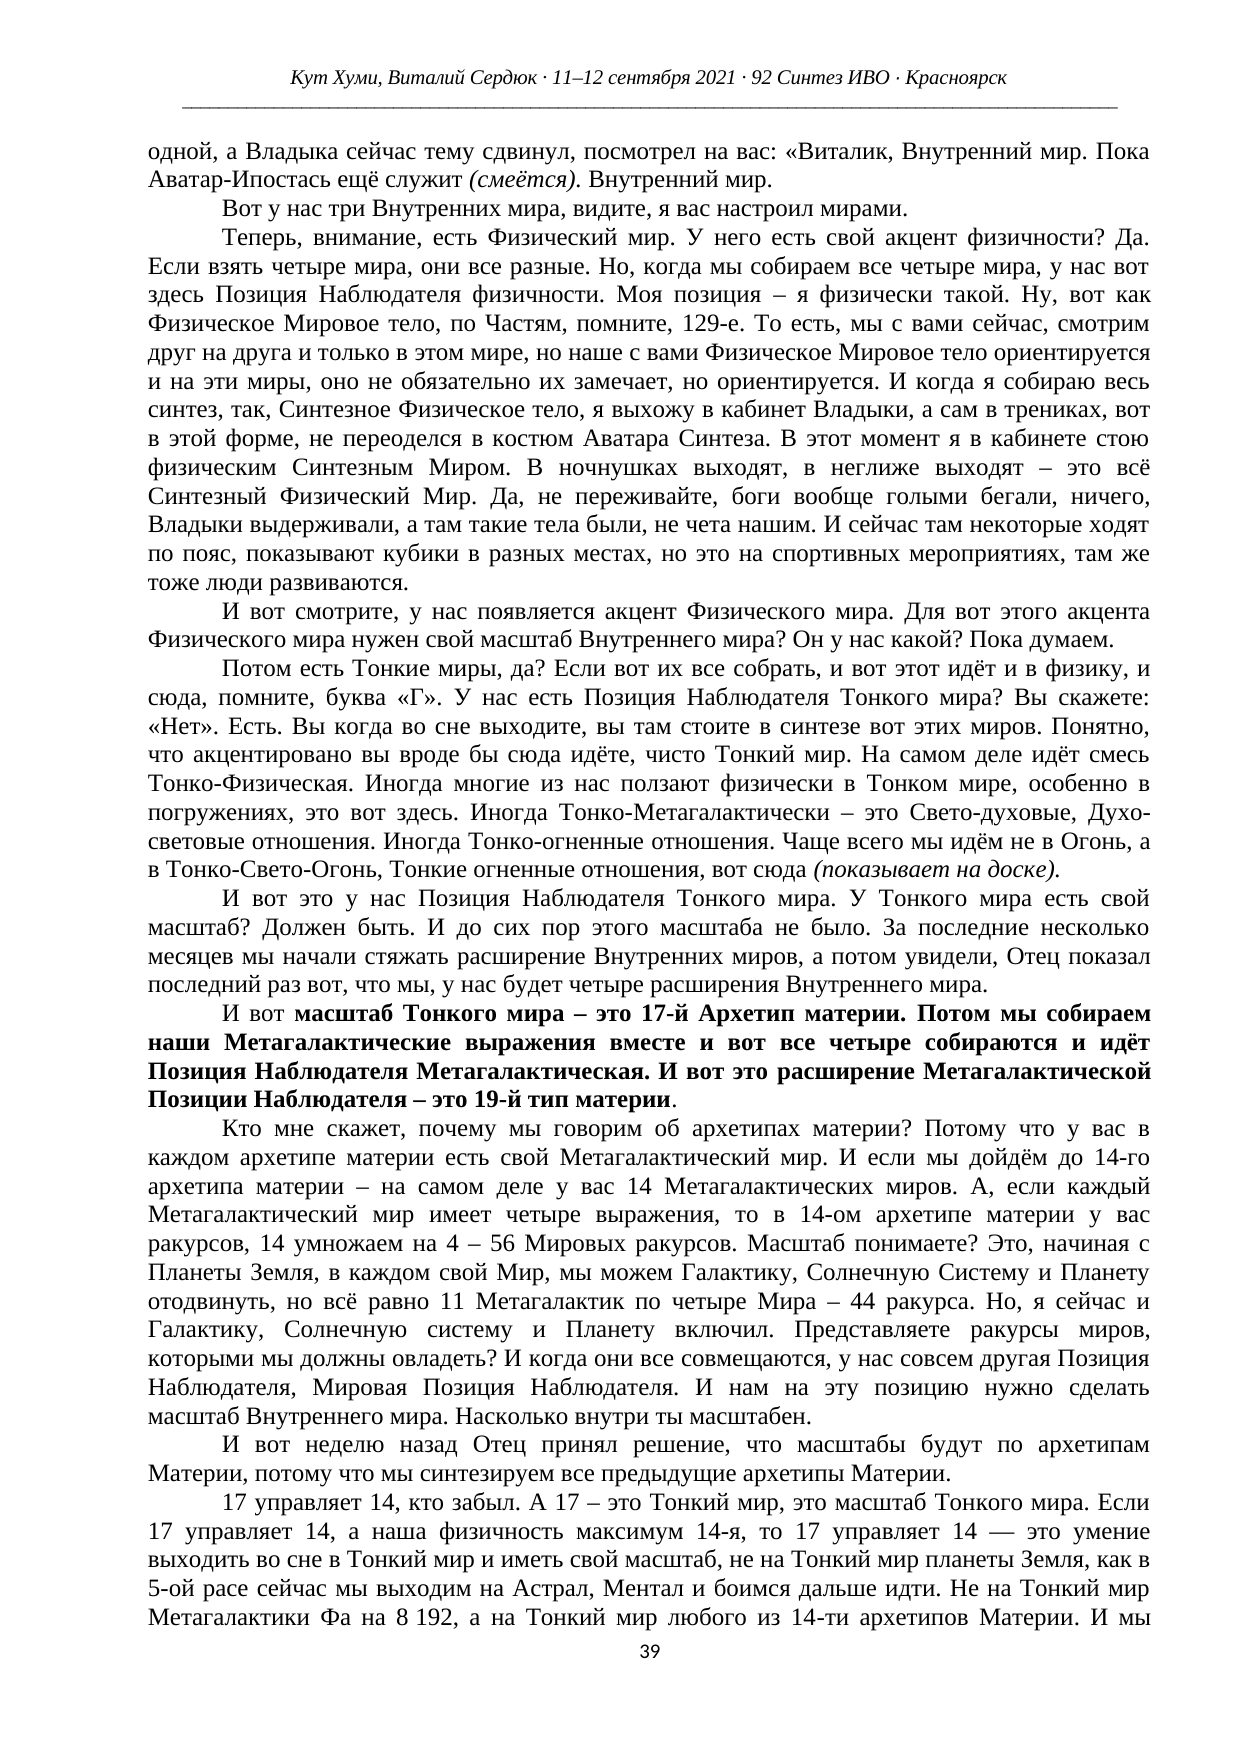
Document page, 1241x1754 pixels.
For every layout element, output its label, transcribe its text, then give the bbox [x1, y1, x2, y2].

text И вот масштаб Тонкого мира – это 17-й Архетип материи. Потом мы собираем наши Метагалактические выражения вместе и вот все четыре собираются и идёт Позиция Наблюдателя Метагалактическая. И вот это расширение Метагалактической Позиции Наблюдателя – это 19-й тип материи. [148, 998, 1152, 1113]
text Кто мне скажет, почему мы говорим об архетипах материи? Потому что у вас в каждом архетипе материи есть свой Метагалактический мир. И если мы дойдём до 14-го архетипа материи – на самом деле у вас 14 Метагалактических миров. А, если каждый Метагалактический мир имеет четыре выражения, то в 14-ом архетипе материи у вас ракурсов, 14 умножаем на 4 – 56 Мировых ракурсов. Масштаб понимаете? Это, начиная с Планеты Земля, в каждом свой Мир, мы можем Галактику, Солнечную Систему и Планету отодвинуть, но всё равно 11 Метагалактик по четыре Мира – 44 ракурса. Но, я сейчас и Галактику, Солнечную систему и Планету включил. Представляете ракурсы миров, которыми мы должны овладеть? И когда они все совмещаются, у нас совсем другая Позиция Наблюдателя, Мировая Позиция Наблюдателя. И нам на эту позицию нужно сделать масштаб Внутреннего мира. Насколько внутри ты масштабен. [148, 1113, 1152, 1429]
text И вот неделю назад Отец принял решение, что масштабы будут по архетипам Материи, потому что мы синтезируем все предыдущие архетипы Материи. [148, 1429, 1152, 1487]
text И вот это у нас Позиция Наблюдателя Тонкого мира. У Тонкого мира есть свой масштаб? Должен быть. И до сих пор этого масштаба не было. За последние несколько месяцев мы начали стяжать расширение Внутренних миров, а потом увидели, Отец показал последний раз вот, что мы, у нас будет четыре расширения Внутреннего мира. [148, 883, 1152, 998]
text Потом есть Тонкие миры, да? Если вот их все собрать, и вот этот идёт и в физику, и сюда, помните, буква «Г». У нас есть Позиция Наблюдателя Тонкого мира? Вы скажете: «Нет». Есть. Вы когда во сне выходите, вы там стоите в синтезе вот этих миров. Понятно, что акцентировано вы вроде бы сюда идёте, чисто Тонкий мир. На самом деле идёт смесь Тонко-Физическая. Иногда многие из нас ползают физически в Тонком мире, особенно в погружениях, это вот здесь. Иногда Тонко-Метагалактически – это Свето-духовые, Духо-световые отношения. Иногда Тонко-огненные отношения. Чаще всего мы идём не в Огонь, а в Тонко-Свето-Огонь, Тонкие огненные отношения, вот сюда (показывает на доске). [148, 653, 1152, 883]
text Вот у нас три Внутренних мира, видите, я вас настроил мирами. [148, 193, 1152, 222]
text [148, 1487, 1152, 1631]
text И вот смотрите, у нас появляется акцент Физического мира. Для вот этого акцента Физического мира нужен свой масштаб Внутреннего мира? Он у нас какой? Пока думаем. [148, 596, 1152, 653]
text Теперь, внимание, есть Физический мир. У него есть свой акцент физичности? Да. Если взять четыре мира, они все разные. Но, когда мы собираем все четыре мира, у нас вот здесь Позиция Наблюдателя физичности. Моя позиция – я физически такой. Ну, вот как Физическое Мировое тело, по Частям, помните, 129-е. То есть, мы с вами сейчас, смотрим друг на друга и только в этом мире, но наше с вами Физическое Мировое тело ориентируется и на эти миры, оно не обязательно их замечает, но ориентируется. И когда я собираю весь синтез, так, Синтезное Физическое тело, я выхожу в кабинет Владыки, а сам в трениках, вот в этой форме, не переоделся в костюм Аватара Синтеза. В этот момент я в кабинете стою физическим Синтезным Миром. В ночнушках выходят, в неглиже выходят – это всё Синтезный Физический Мир. Да, не переживайте, боги вообще голыми бегали, ничего, Владыки выдерживали, а там такие тела были, не чета нашим. И сейчас там некоторые ходят по пояс, показывают кубики в разных местах, но это на спортивных мероприятиях, там же тоже люди развиваются. [148, 222, 1152, 596]
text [148, 136, 1152, 193]
